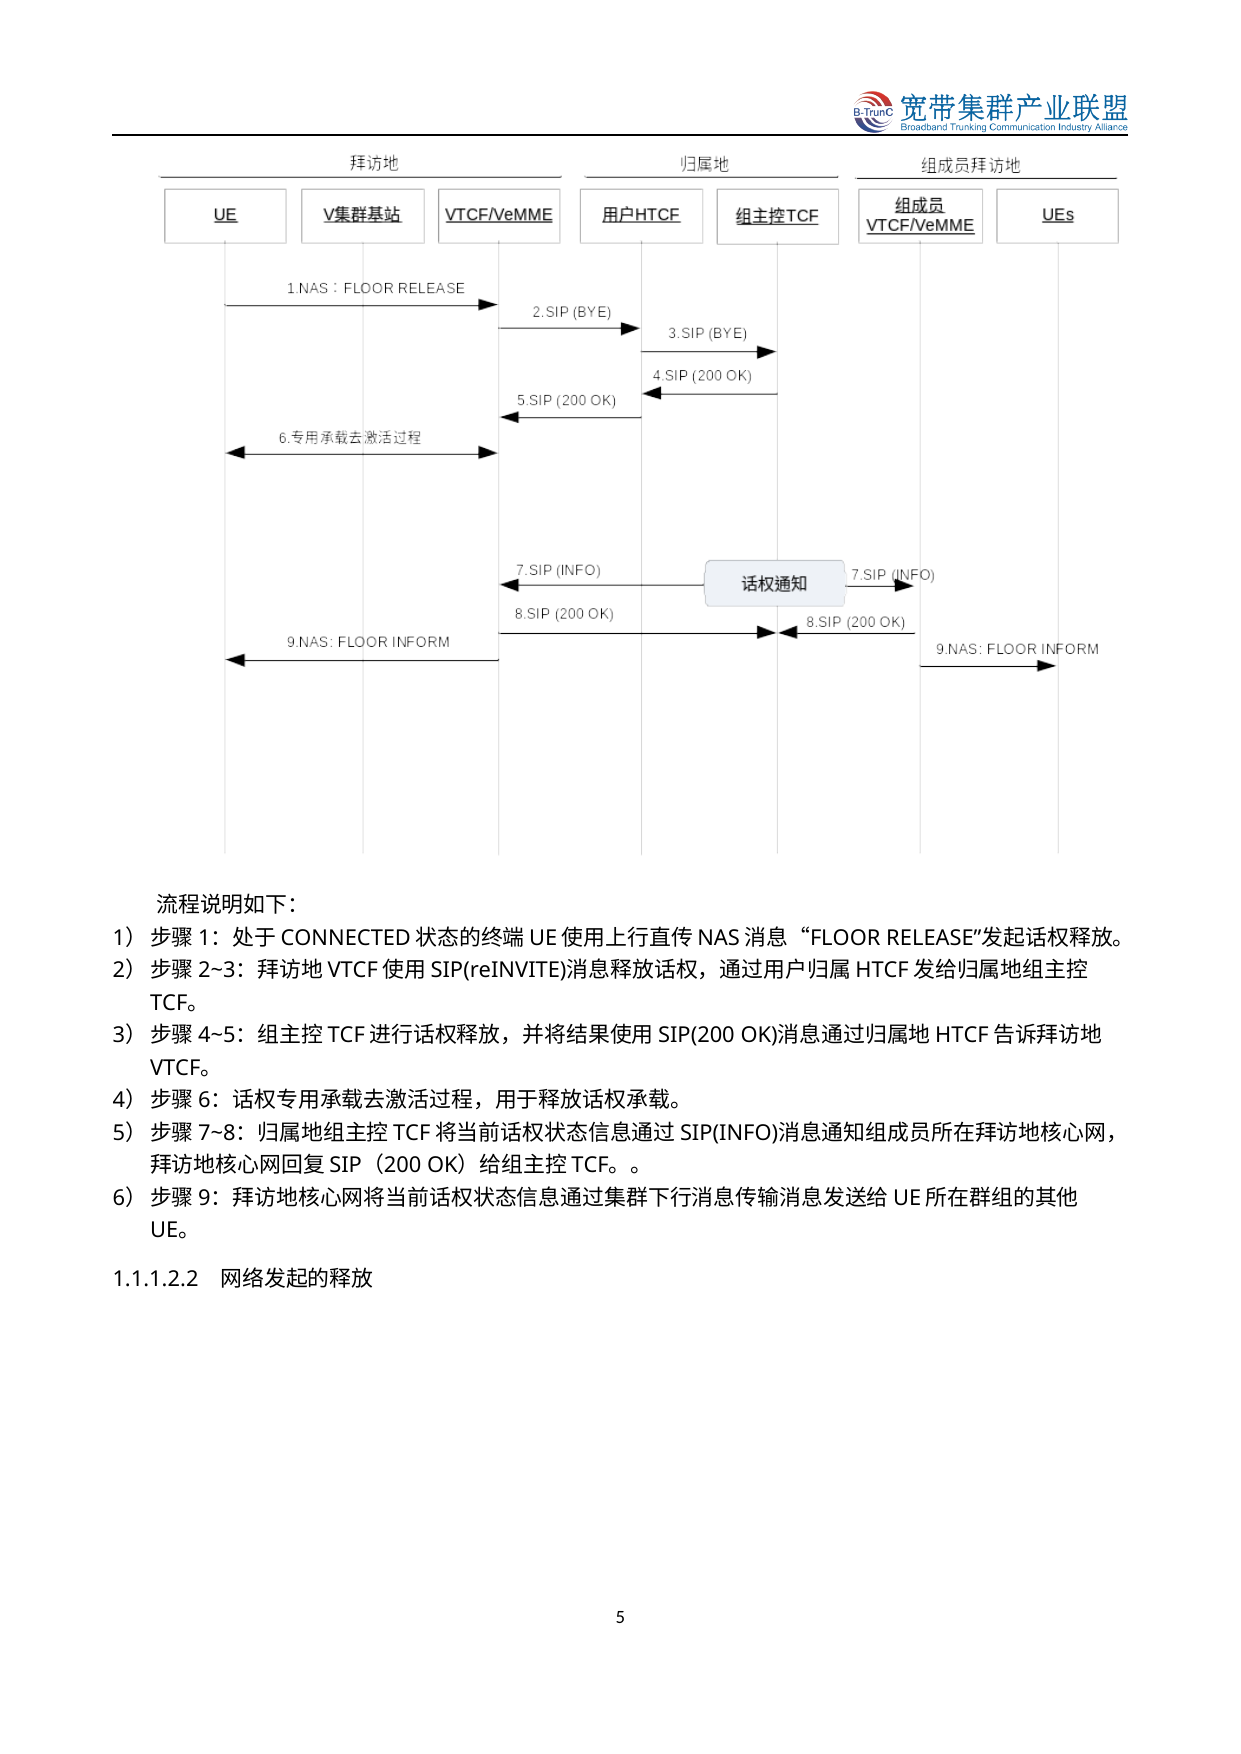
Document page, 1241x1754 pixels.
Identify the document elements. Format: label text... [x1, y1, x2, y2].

list 步骤4~5：组主控TCF进行话权释放，并将结果使用SIP(200 OK)消息通过归属地HTCF告诉拜访地VTCF。 [112, 1017, 1128, 1082]
list 步骤9：拜访地核心网将当前话权状态信息通过集群下行消息传输消息发送给UE所在群组的其他UE。 [112, 1179, 1128, 1244]
picture [852, 88, 1129, 133]
list 步骤2~3：拜访地VTCF使用SIP(reINVITE)消息释放话权，通过用户归属HTCF发给归属地组主控TCF。 [112, 952, 1128, 1017]
text 流程说明如下： [112, 887, 1128, 919]
list 步骤6：话权专用承载去激活过程，用于释放话权承载。 [112, 1082, 1128, 1114]
text 网络发起的释放 [112, 1260, 1128, 1293]
list 步骤1：处于CONNECTED状态的终端UE使用上行直传NAS消息“FLOOR RELEASE”发起话权释放。 [112, 919, 1128, 952]
list 步骤7~8：归属地组主控TCF将当前话权状态信息通过SIP(INFO)消息通知组成员所在拜访地核心网，拜访地核心网回复SIP（200 OK）给组主控TCF。。 [112, 1114, 1128, 1179]
